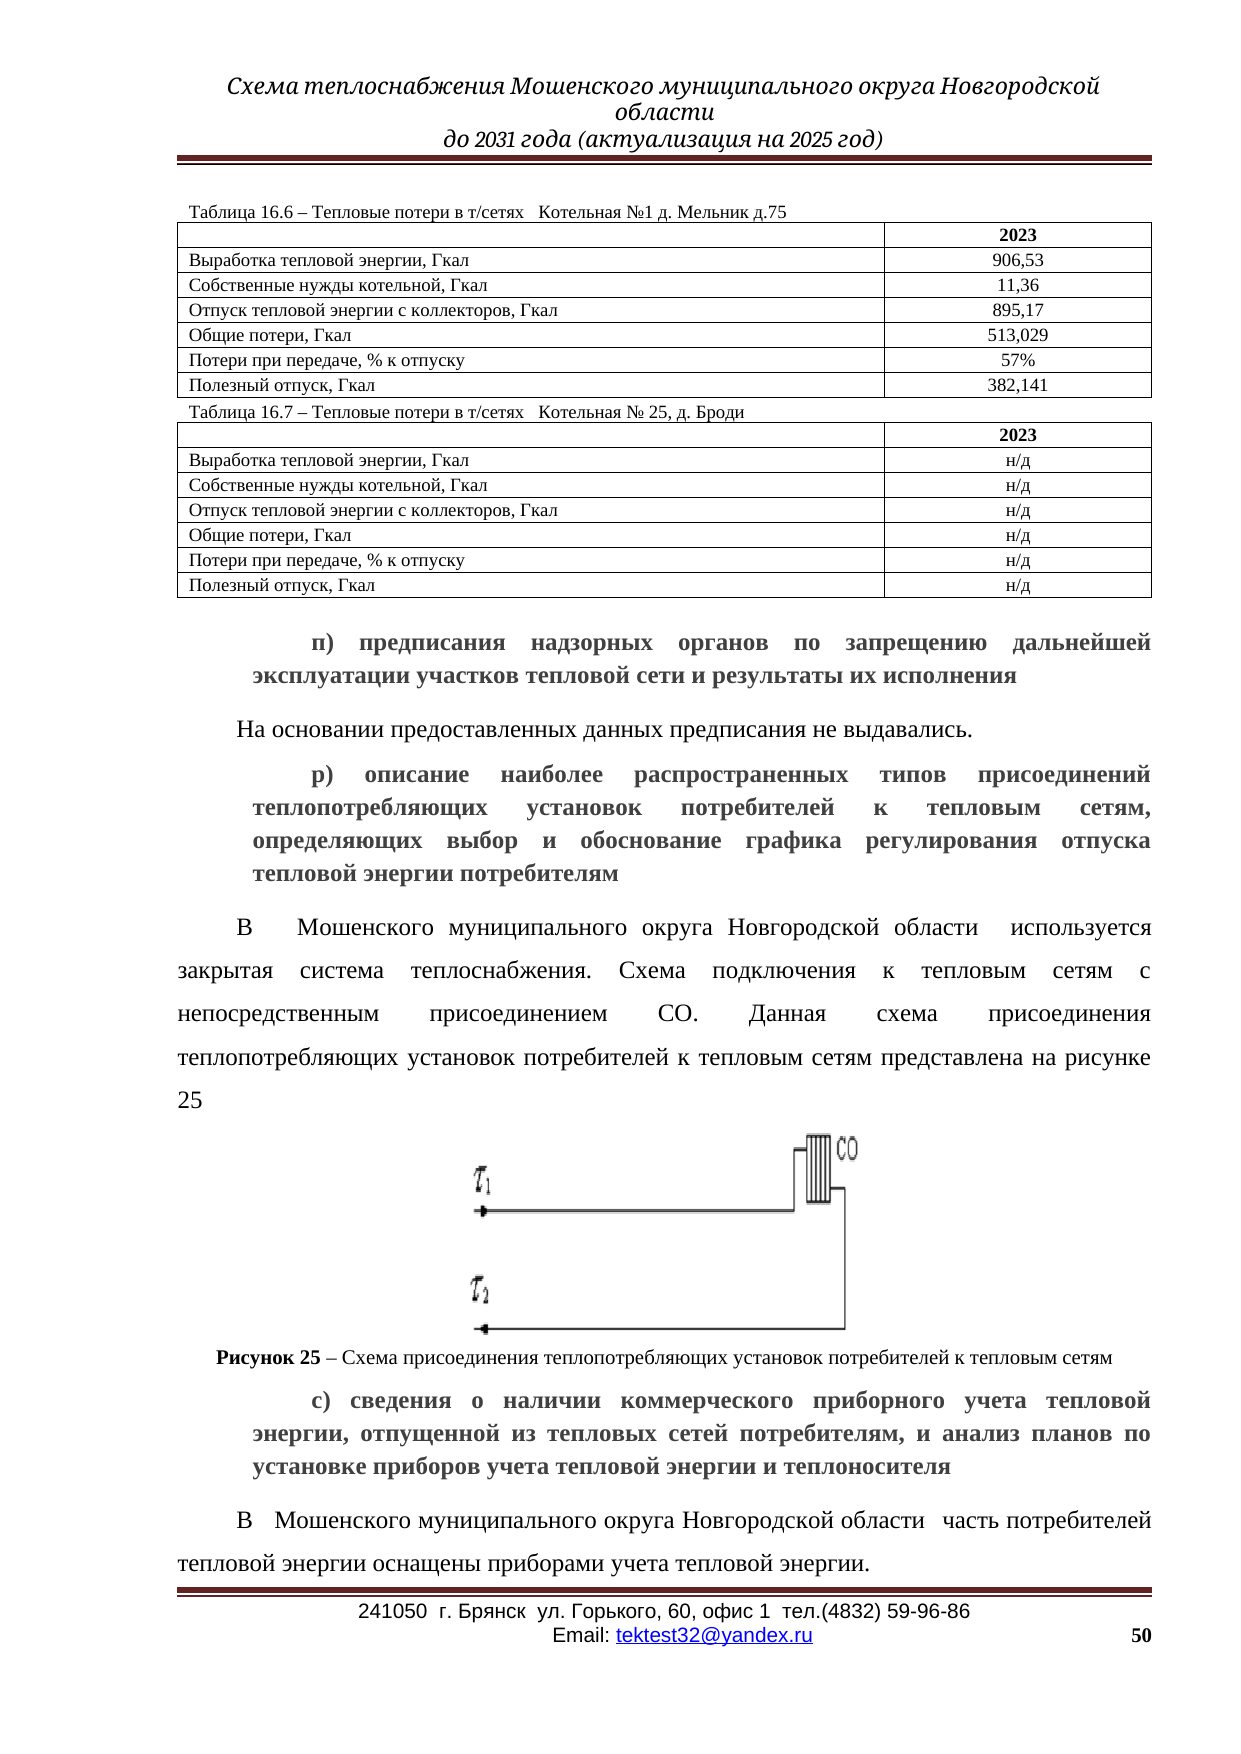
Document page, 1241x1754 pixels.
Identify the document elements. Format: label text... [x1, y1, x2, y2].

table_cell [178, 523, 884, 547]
list Рисунок 25 – Схема присоединения теплопотребляющих установок потребителей к тепловым сетям [177, 1345, 1152, 1369]
subtitle с) сведения о наличии коммерческого приборного учета тепловой энергии, отпущенной из тепловых сетей потребителям, и анализ планов по установке приборов учета тепловой энергии и теплоносителя [252, 1385, 1152, 1480]
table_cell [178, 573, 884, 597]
table_cell 2023 [885, 223, 1151, 247]
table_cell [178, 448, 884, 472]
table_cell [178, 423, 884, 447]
subtitle п) предписания надзорных органов по запрещению дальнейшей эксплуатации участков тепловой сети и результаты их исполнения [252, 627, 1152, 689]
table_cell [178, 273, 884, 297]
list В Мошенского муниципального округа Новгородской области используется закрытая система теплоснабжения. Схема подключения к тепловым сетям с непосредственным присоединением СО. Данная схема присоединения теплопотребляющих установок потребителей к тепловым сетям представлена на рисунке 25 [177, 912, 1152, 1113]
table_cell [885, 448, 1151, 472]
table_cell 906,53 [885, 248, 1151, 272]
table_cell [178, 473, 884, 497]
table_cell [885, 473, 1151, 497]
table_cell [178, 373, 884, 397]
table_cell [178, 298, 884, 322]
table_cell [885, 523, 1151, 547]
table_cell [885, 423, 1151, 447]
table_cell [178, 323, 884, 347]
list В Мошенского муниципального округа Новгородской области часть потребителей тепловой энергии оснащены приборами учета тепловой энергии. [177, 1505, 1152, 1577]
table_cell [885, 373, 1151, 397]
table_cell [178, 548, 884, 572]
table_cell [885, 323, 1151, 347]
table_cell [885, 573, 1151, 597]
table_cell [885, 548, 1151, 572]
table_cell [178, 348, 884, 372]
subtitle р) описание наиболее распространенных типов присоединений теплопотребляющих установок потребителей к тепловым сетям, определяющих выбор и обоснование графика регулирования отпуска тепловой энергии потребителям [252, 759, 1152, 887]
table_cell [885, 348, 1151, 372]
table_cell Выработка тепловой энергии, Гкал [178, 248, 884, 272]
table_cell Таблица 16.6 – Тепловые потери в т/сетях Котельная №1 д. Мельник д.75 [177, 165, 1152, 222]
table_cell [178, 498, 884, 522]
list На основании предоставленных данных предписания не выдавались. [177, 714, 1152, 742]
picture [469, 1127, 860, 1341]
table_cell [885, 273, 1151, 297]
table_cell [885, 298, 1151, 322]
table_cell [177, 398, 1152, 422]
table_cell [178, 223, 884, 247]
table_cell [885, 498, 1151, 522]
